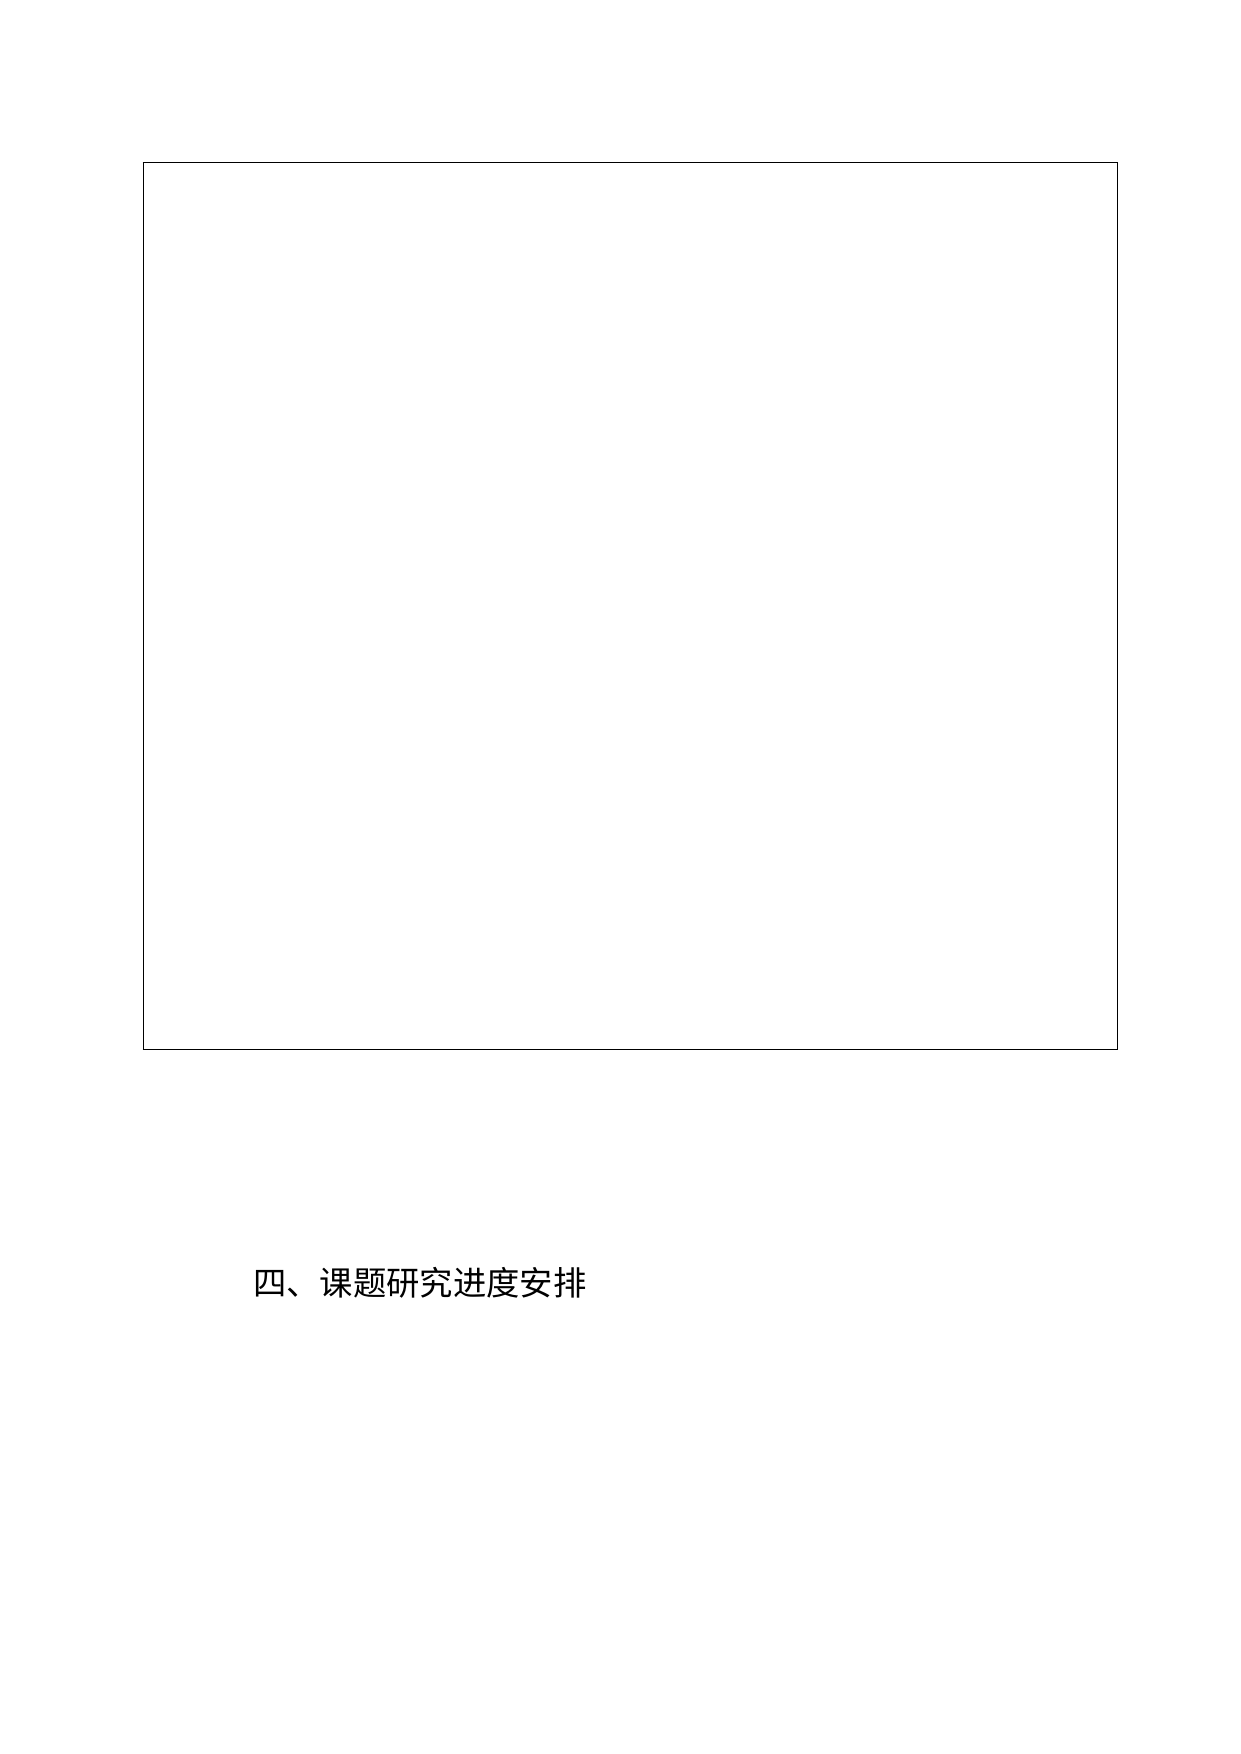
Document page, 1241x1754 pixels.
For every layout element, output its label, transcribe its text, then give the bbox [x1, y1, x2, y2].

text 四、课题研究进度安排 [187, 1248, 1053, 1313]
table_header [144, 163, 1117, 1049]
